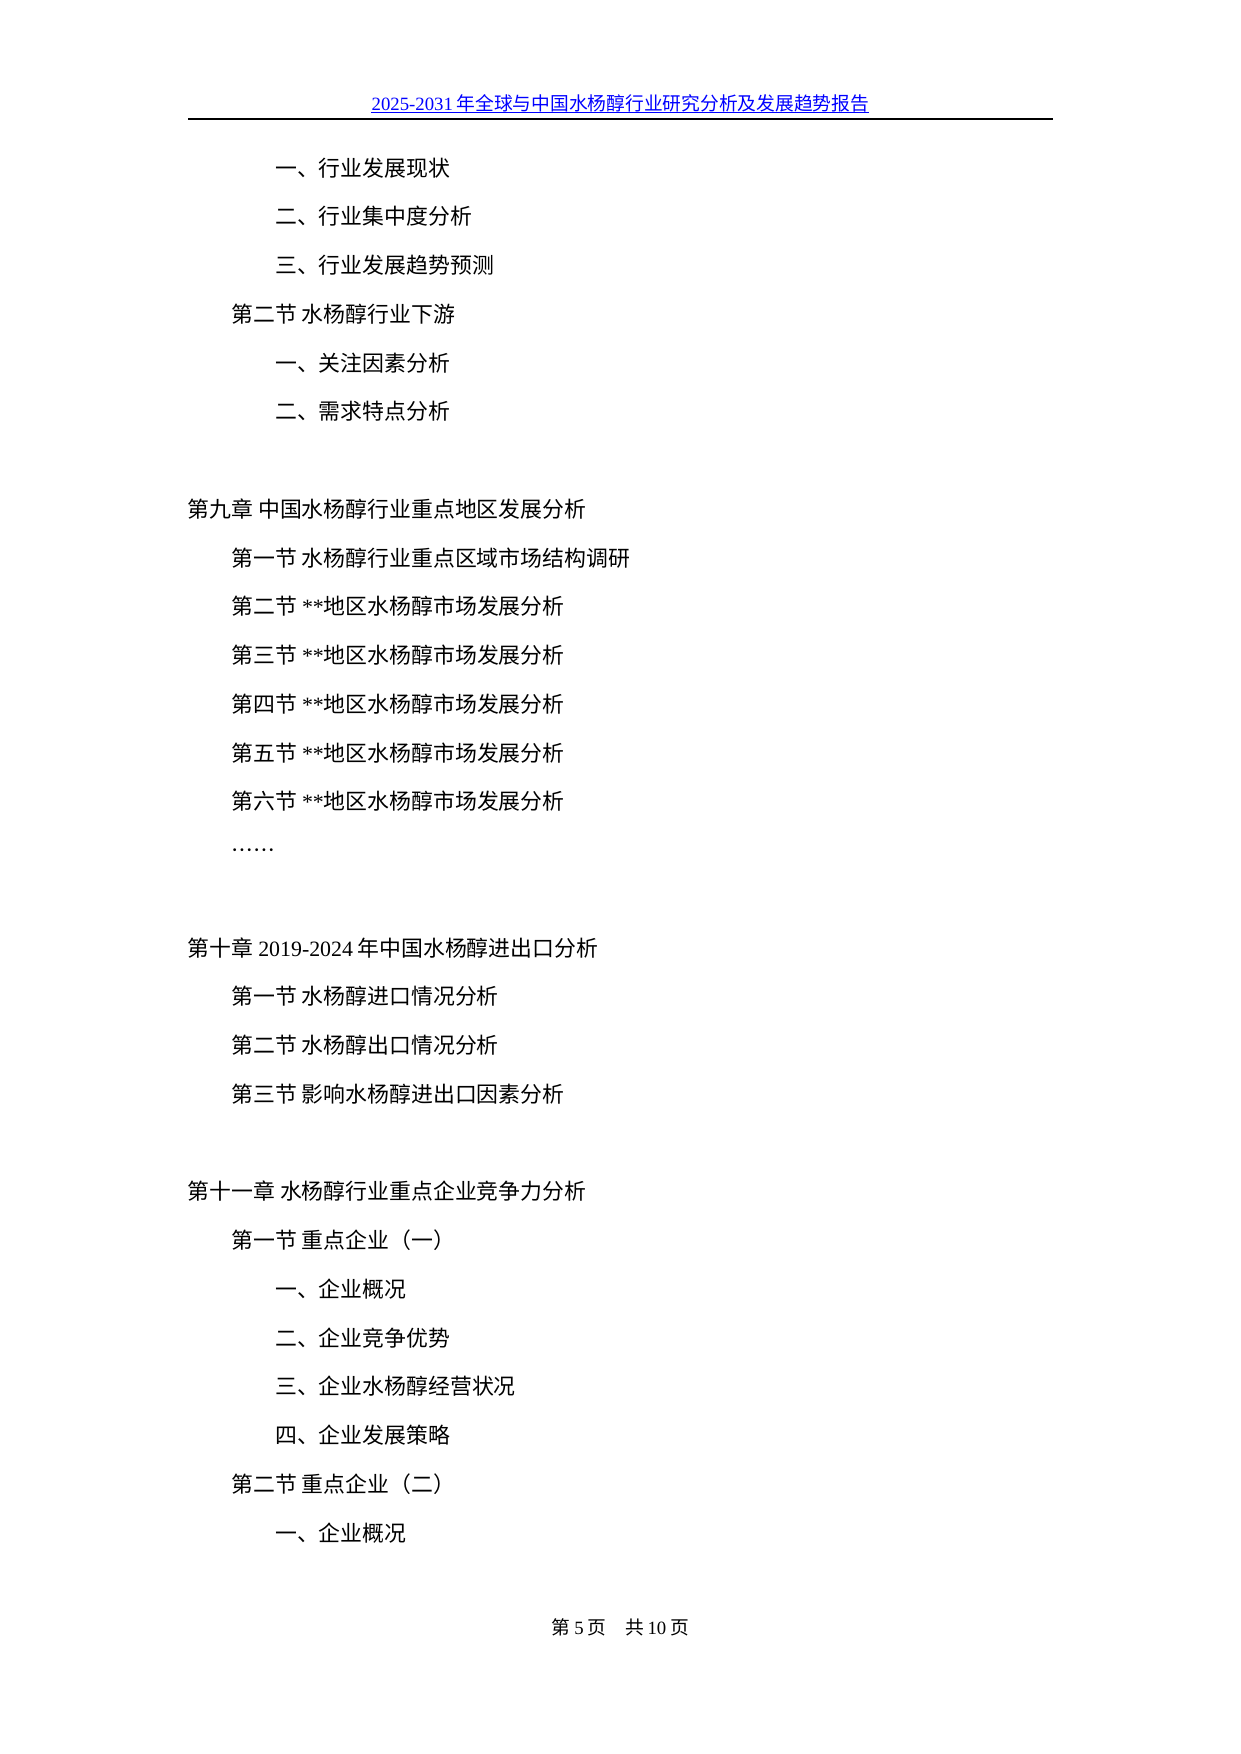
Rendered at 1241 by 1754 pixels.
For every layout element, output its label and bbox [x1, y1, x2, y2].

text [187, 150, 1053, 1548]
